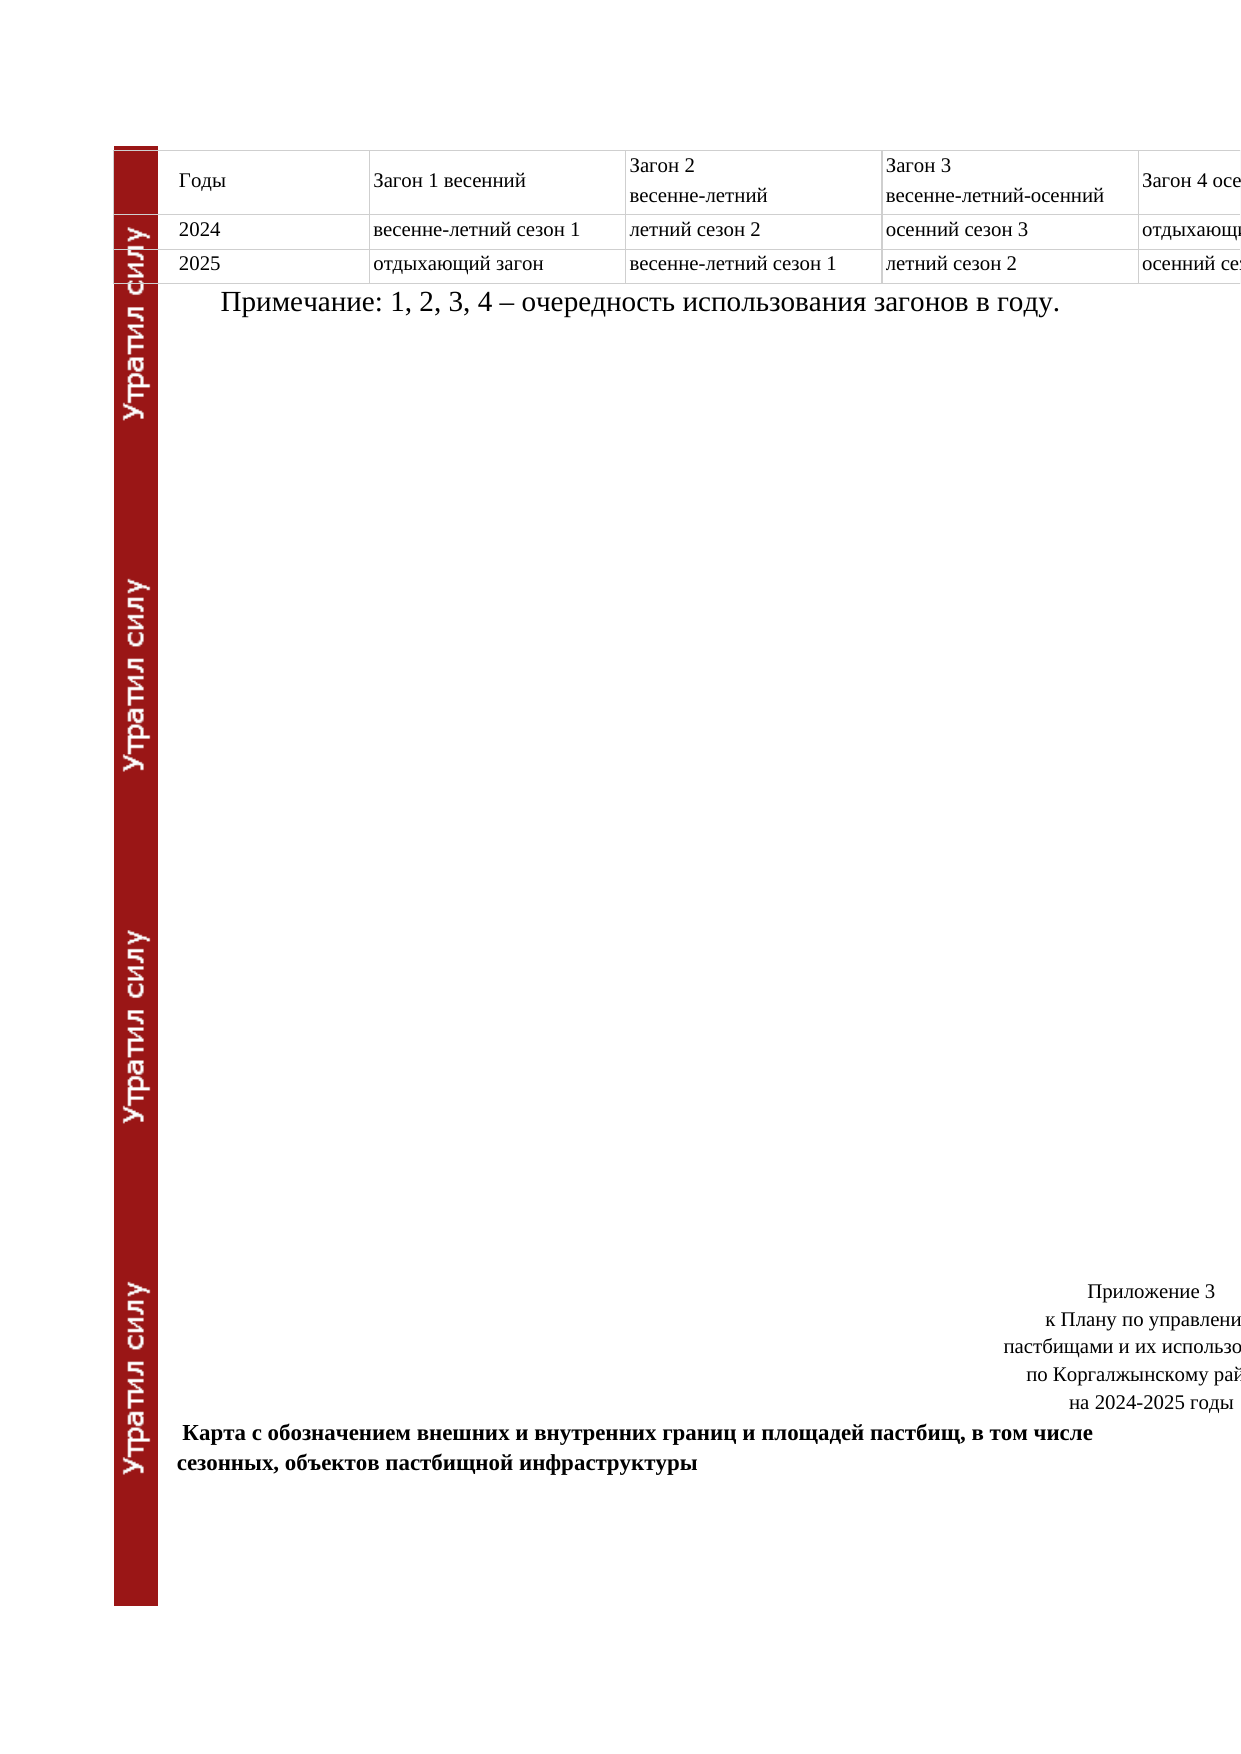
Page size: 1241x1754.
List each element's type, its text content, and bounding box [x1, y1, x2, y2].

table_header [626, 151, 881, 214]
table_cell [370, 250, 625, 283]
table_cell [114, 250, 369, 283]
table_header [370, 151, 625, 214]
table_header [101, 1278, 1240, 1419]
picture [114, 1476, 158, 1606]
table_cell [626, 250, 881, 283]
text Примечание: 1, 2, 3, 4 – очередность использования загонов в году. [112, 284, 1128, 318]
picture [114, 318, 158, 1278]
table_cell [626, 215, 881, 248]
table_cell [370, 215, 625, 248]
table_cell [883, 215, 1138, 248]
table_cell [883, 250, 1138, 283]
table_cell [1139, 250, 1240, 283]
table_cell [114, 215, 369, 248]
text Карта с обозначением внешних и внутренних границ и площадей пастбищ, в том числе сезонных, объектов пастбищной инфраструктуры [112, 1419, 1128, 1476]
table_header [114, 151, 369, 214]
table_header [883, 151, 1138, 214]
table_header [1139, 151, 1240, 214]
picture [114, 146, 158, 150]
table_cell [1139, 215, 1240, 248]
